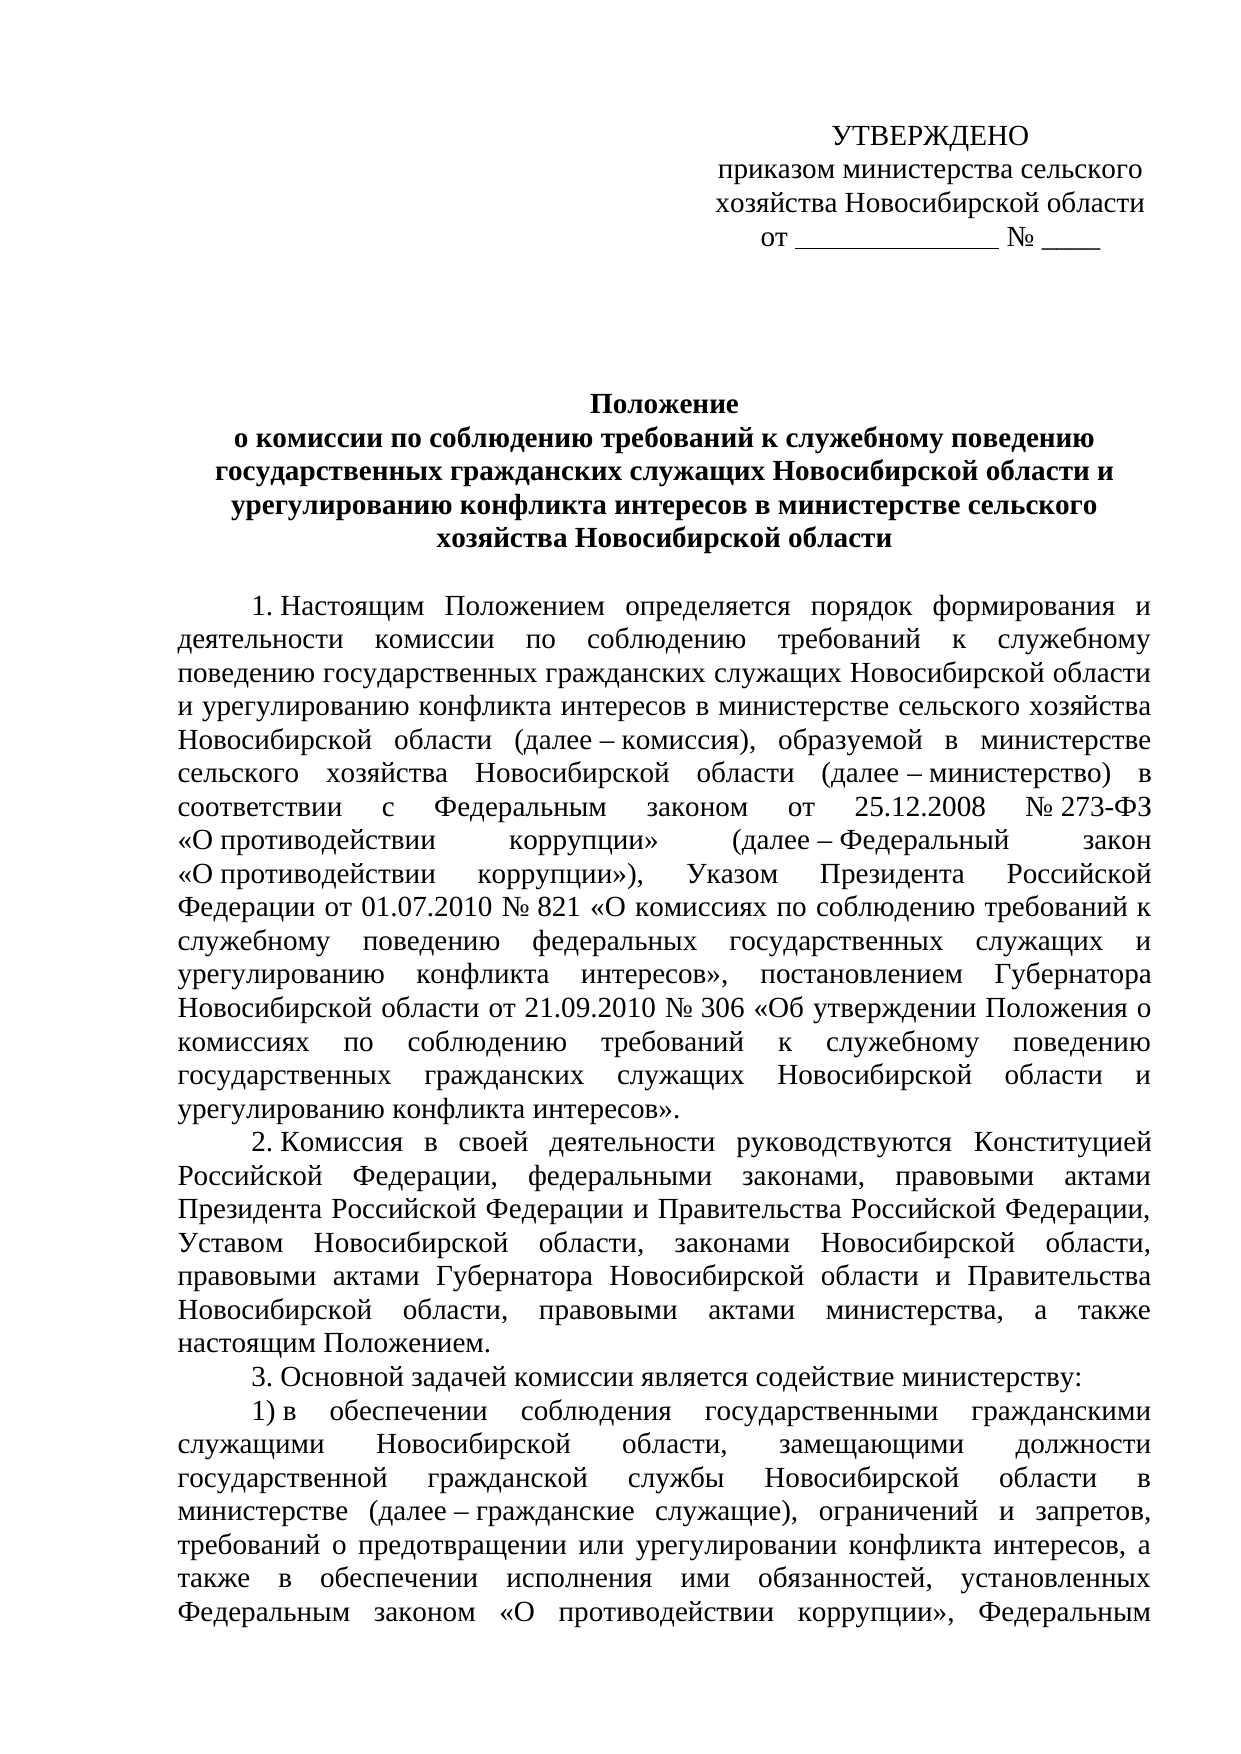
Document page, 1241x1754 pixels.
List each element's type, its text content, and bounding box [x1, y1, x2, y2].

text о комиссии по соблюдению требований к служебному поведению государственных гражданских служащих Новосибирской области и урегулированию конфликта интересов в министерстве сельского хозяйства Новосибирской области [177, 420, 1152, 554]
text 2. Комиссия в своей деятельности руководствуются Конституцией Российской Федерации, федеральными законами, правовыми актами Президента Российской Федерации и Правительства Российской Федерации, Уставом Новосибирской области, законами Новосибирской области, правовыми актами Губернатора Новосибирской области и Правительства Новосибирской области, правовыми актами министерства, а также настоящим Положением. [177, 1124, 1152, 1359]
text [177, 1393, 1152, 1627]
text хозяйства Новосибирской области [709, 185, 1152, 219]
text 3. Основной задачей комиссии является содействие министерству: [177, 1359, 1152, 1393]
text 1. Настоящим Положением определяется порядок формирования и деятельности комиссии по соблюдению требований к служебному поведению государственных гражданских служащих Новосибирской области и урегулированию конфликта интересов в министерстве сельского хозяйства Новосибирской области (далее – комиссия), образуемой в министерстве сельского хозяйства Новосибирской области (далее – министерство) в соответствии с Федеральным законом от 25.12.2008 № 273-ФЗ «О противодействии коррупции» (далее – Федеральный закон «О противодействии коррупции»), Указом Президента Российской Федерации от 01.07.2010 № 821 «О комиссиях по соблюдению требований к служебному поведению федеральных государственных служащих и урегулированию конфликта интересов», постановлением Губернатора Новосибирской области от 21.09.2010 № 306 «Об утверждении Положения о комиссиях по соблюдению требований к служебному поведению государственных гражданских служащих Новосибирской области и урегулированию конфликта интересов». [177, 588, 1152, 1124]
text УТВЕРЖДЕНО [709, 118, 1152, 152]
text приказом министерства сельского [709, 152, 1152, 185]
text от № ____ [709, 219, 1152, 252]
text Положение [177, 386, 1152, 420]
